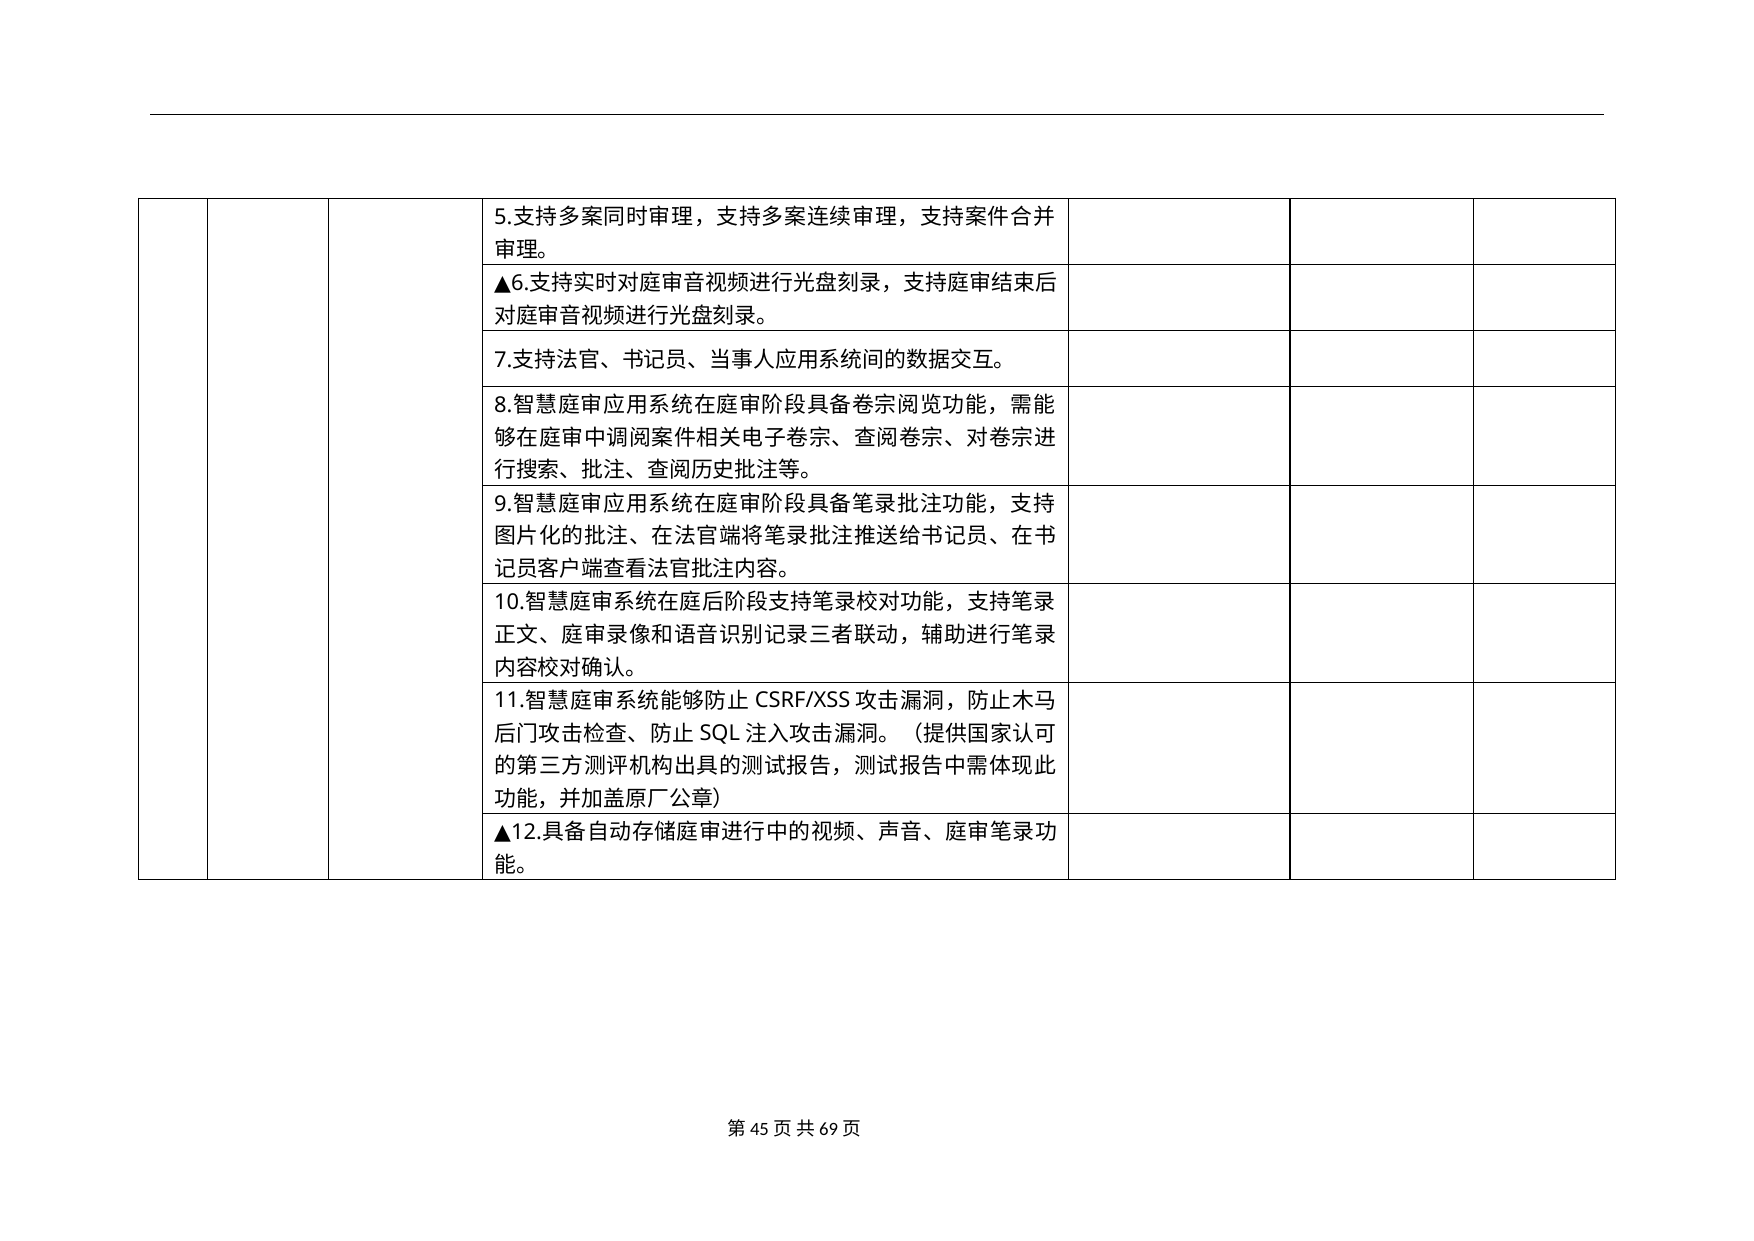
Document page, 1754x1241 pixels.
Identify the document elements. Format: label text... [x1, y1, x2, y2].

table_cell 5.支持多案同时审理，支持多案连续审理，支持案件合并审理。 [483, 199, 1068, 264]
table_cell [1069, 683, 1289, 813]
table_cell [1291, 265, 1473, 330]
table_cell [1474, 814, 1615, 879]
table_cell 11.智慧庭审系统能够防止CSRF/XSS攻击漏洞，防止木马后门攻击检查、防止SQL注入攻击漏洞。（提供国家认可的第三方测评机构出具的测试报告，测试报告中需体现此功能，并加盖原厂公章） [483, 683, 1068, 813]
table_cell [1474, 265, 1615, 330]
table_cell [1069, 265, 1289, 330]
table_cell 8.智慧庭审应用系统在庭审阶段具备卷宗阅览功能，需能够在庭审中调阅案件相关电子卷宗、查阅卷宗、对卷宗进行搜索、批注、查阅历史批注等。 [483, 387, 1068, 484]
table_cell 9.智慧庭审应用系统在庭审阶段具备笔录批注功能，支持图片化的批注、在法官端将笔录批注推送给书记员、在书记员客户端查看法官批注内容。 [483, 486, 1068, 583]
table_cell [1291, 199, 1473, 264]
table_cell ▲12.具备自动存储庭审进行中的视频、声音、庭审笔录功能。 [483, 814, 1068, 879]
table_cell [1291, 683, 1473, 813]
table_cell [1474, 387, 1615, 484]
table_cell [1291, 584, 1473, 682]
table_cell [1474, 331, 1615, 386]
table_cell [1069, 486, 1289, 583]
table_cell [1474, 199, 1615, 264]
table_cell [1069, 584, 1289, 682]
table_cell 10.智慧庭审系统在庭后阶段支持笔录校对功能，支持笔录正文、庭审录像和语音识别记录三者联动，辅助进行笔录内容校对确认。 [483, 584, 1068, 682]
table_cell [1069, 199, 1289, 264]
table_cell [1474, 486, 1615, 583]
table_cell [1474, 683, 1615, 813]
table_cell ▲6.支持实时对庭审音视频进行光盘刻录，支持庭审结束后对庭审音视频进行光盘刻录。 [483, 265, 1068, 330]
table_cell [1291, 486, 1473, 583]
table_cell [1291, 331, 1473, 386]
table_cell [1291, 814, 1473, 879]
table_cell [1474, 584, 1615, 682]
table_cell [1291, 387, 1473, 484]
table_cell 7.支持法官、书记员、当事人应用系统间的数据交互。 [483, 331, 1068, 386]
table_cell [1069, 387, 1289, 484]
table_cell [1069, 331, 1289, 386]
table_cell [1069, 814, 1289, 879]
